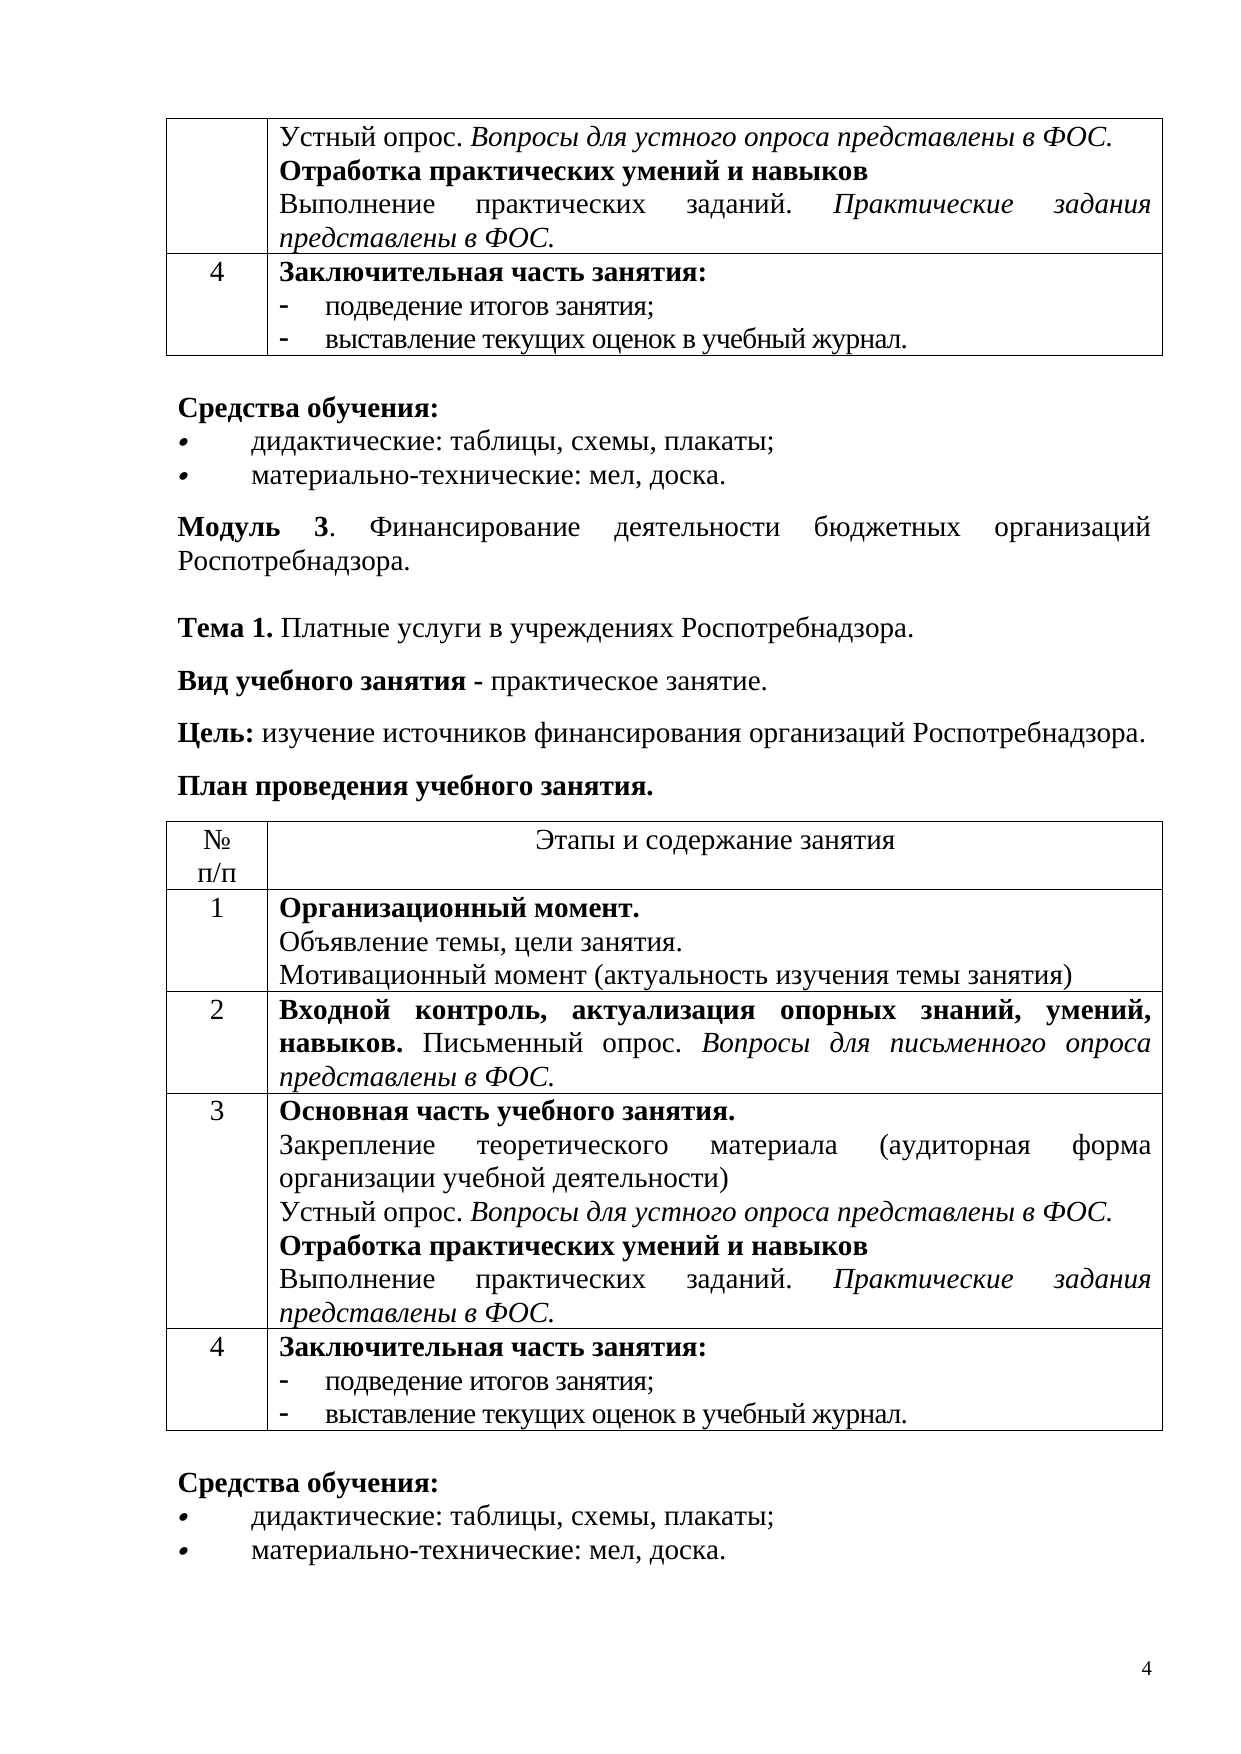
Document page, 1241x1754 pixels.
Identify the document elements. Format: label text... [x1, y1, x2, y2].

text Средства обучения: [177, 1465, 1152, 1498]
table_header Этапы и содержание занятия [268, 822, 1162, 889]
table_cell 4 [167, 254, 267, 355]
table_cell 3 [167, 1094, 267, 1328]
list материально-технические: мел, доска. [177, 1532, 1152, 1565]
list дидактические: таблицы, схемы, плакаты; [177, 1498, 1152, 1532]
list материально-технические: мел, доска. [177, 457, 1152, 490]
text Вид учебного занятия - практическое занятие. [177, 663, 1152, 696]
table_cell Входной контроль, актуализация опорных знаний, умений, навыков. Письменный опрос. Вопросы для письменного опроса представлены в ФОС. [268, 992, 1162, 1092]
text Средства обучения: [177, 390, 1152, 423]
table_cell 1 [167, 890, 267, 991]
table_cell Организационный момент. Объявление темы, цели занятия. Мотивационный момент (актуальность изучения темы занятия) [268, 890, 1162, 991]
table_cell Заключительная часть занятия: подведение итогов занятия; выставление текущих оценок в учебный журнал. [268, 1329, 1162, 1430]
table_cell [268, 119, 1162, 253]
table_cell 3 [167, 119, 267, 253]
list дидактические: таблицы, схемы, плакаты; [177, 423, 1152, 457]
table_cell 2 [167, 992, 267, 1092]
text План проведения учебного занятия. [177, 768, 1152, 802]
text Модуль 3. Финансирование деятельности бюджетных организаций Роспотребнадзора. [177, 509, 1152, 577]
text Цель: изучение источников финансирования организаций Роспотребнадзора. [177, 716, 1152, 749]
table_header № п/п [167, 822, 267, 889]
table_cell Заключительная часть занятия: подведение итогов занятия; выставление текущих оценок в учебный журнал. [268, 254, 1162, 355]
table_cell 4 [167, 1329, 267, 1430]
text Тема 1. Платные услуги в учреждениях Роспотребнадзора. [177, 610, 1152, 644]
